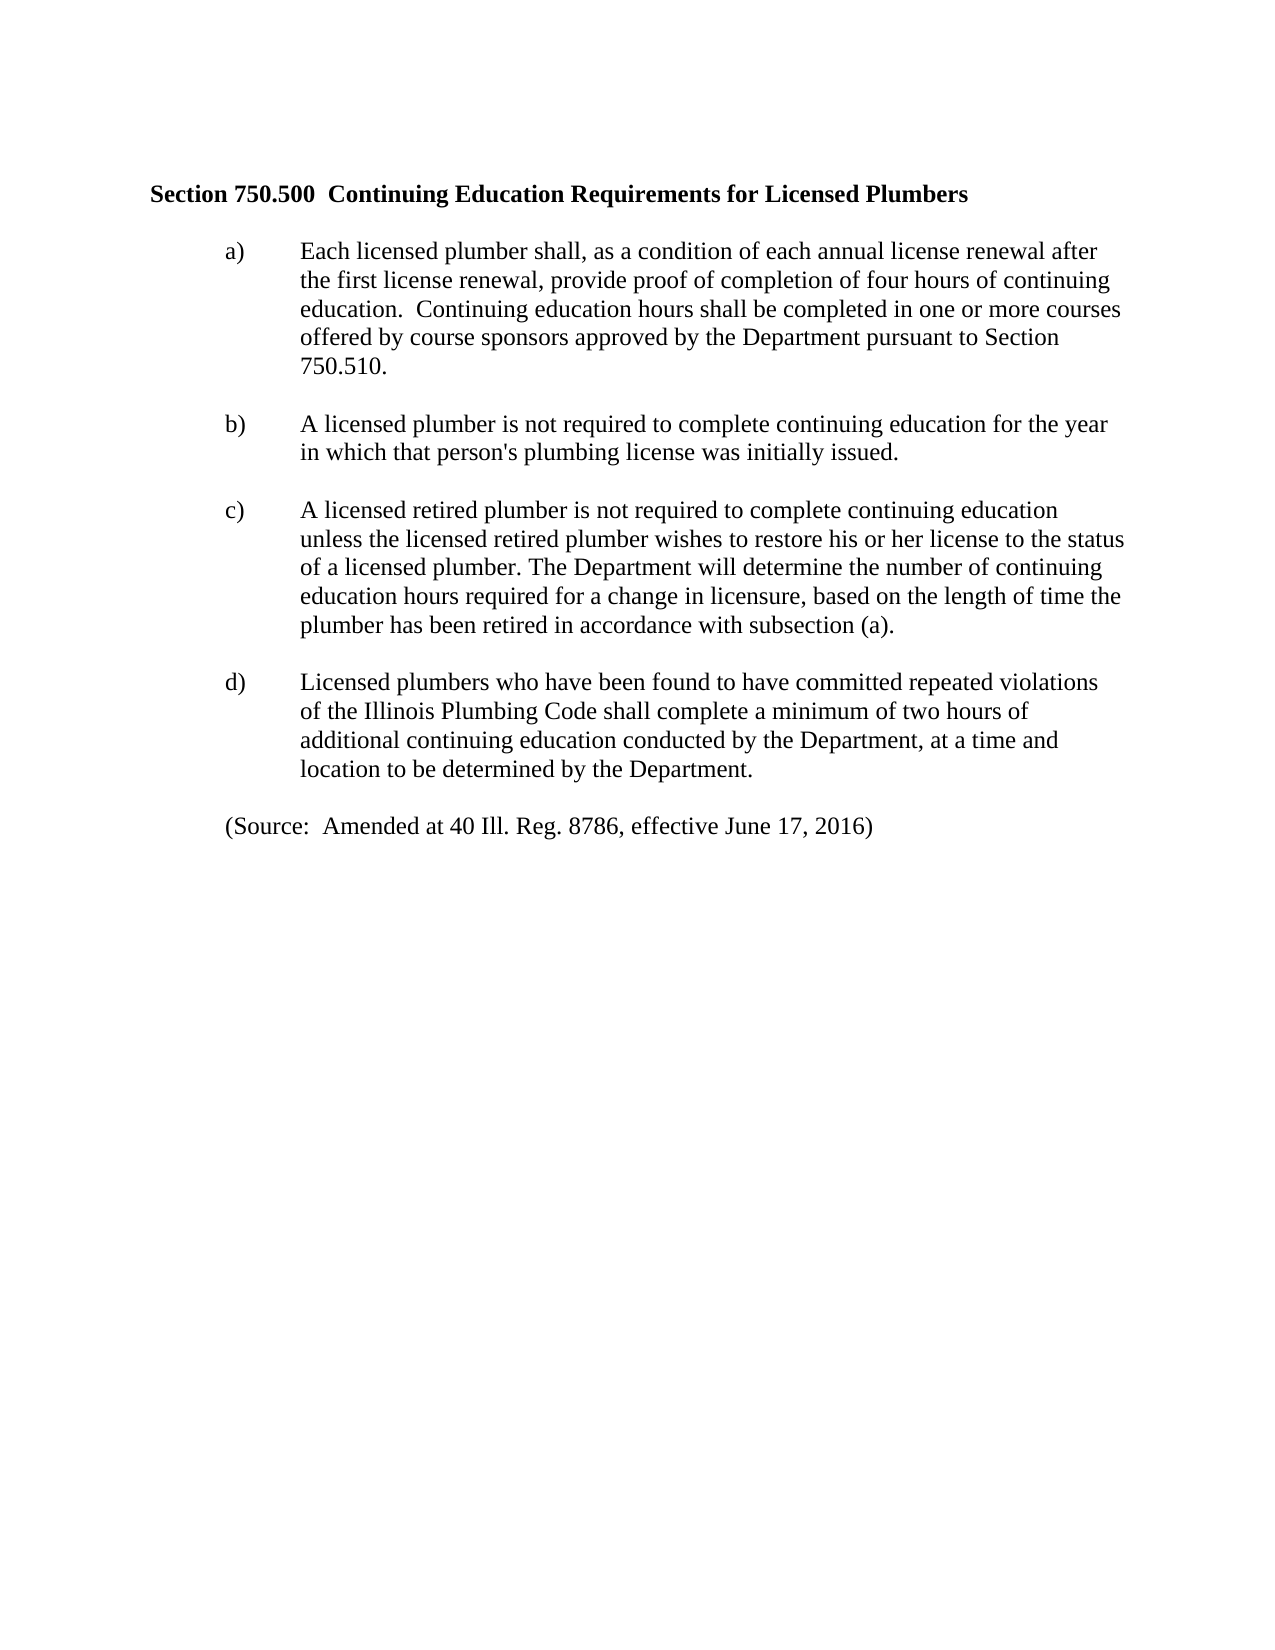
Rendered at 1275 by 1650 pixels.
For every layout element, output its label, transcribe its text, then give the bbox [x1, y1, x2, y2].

text c) A licensed retired plumber is not required to complete continuing education unless the licensed retired plumber wishes to restore his or her license to the status of a licensed plumber. The Department will determine the number of continuing education hours required for a change in licensure, based on the length of time the plumber has been retired in accordance with subsection (a). [225, 495, 1125, 639]
text (Source: Amended at 40 Ill. Reg. 8786, effective June 17, 2016) [225, 811, 1125, 840]
text b) A licensed plumber is not required to complete continuing education for the year in which that person's plumbing license was initially issued. [225, 409, 1125, 466]
text a) Each licensed plumber shall, as a condition of each annual license renewal after the first license renewal, provide proof of completion of four hours of continuing education. Continuing education hours shall be completed in one or more courses offered by course sponsors approved by the Department pursuant to Section 750.510. [225, 236, 1125, 380]
text Section 750.500 Continuing Education Requirements for Licensed Plumbers [150, 179, 1125, 207]
text d) Licensed plumbers who have been found to have committed repeated violations of the Illinois Plumbing Code shall complete a minimum of two hours of additional continuing education conducted by the Department, at a time and location to be determined by the Department. [225, 667, 1125, 782]
